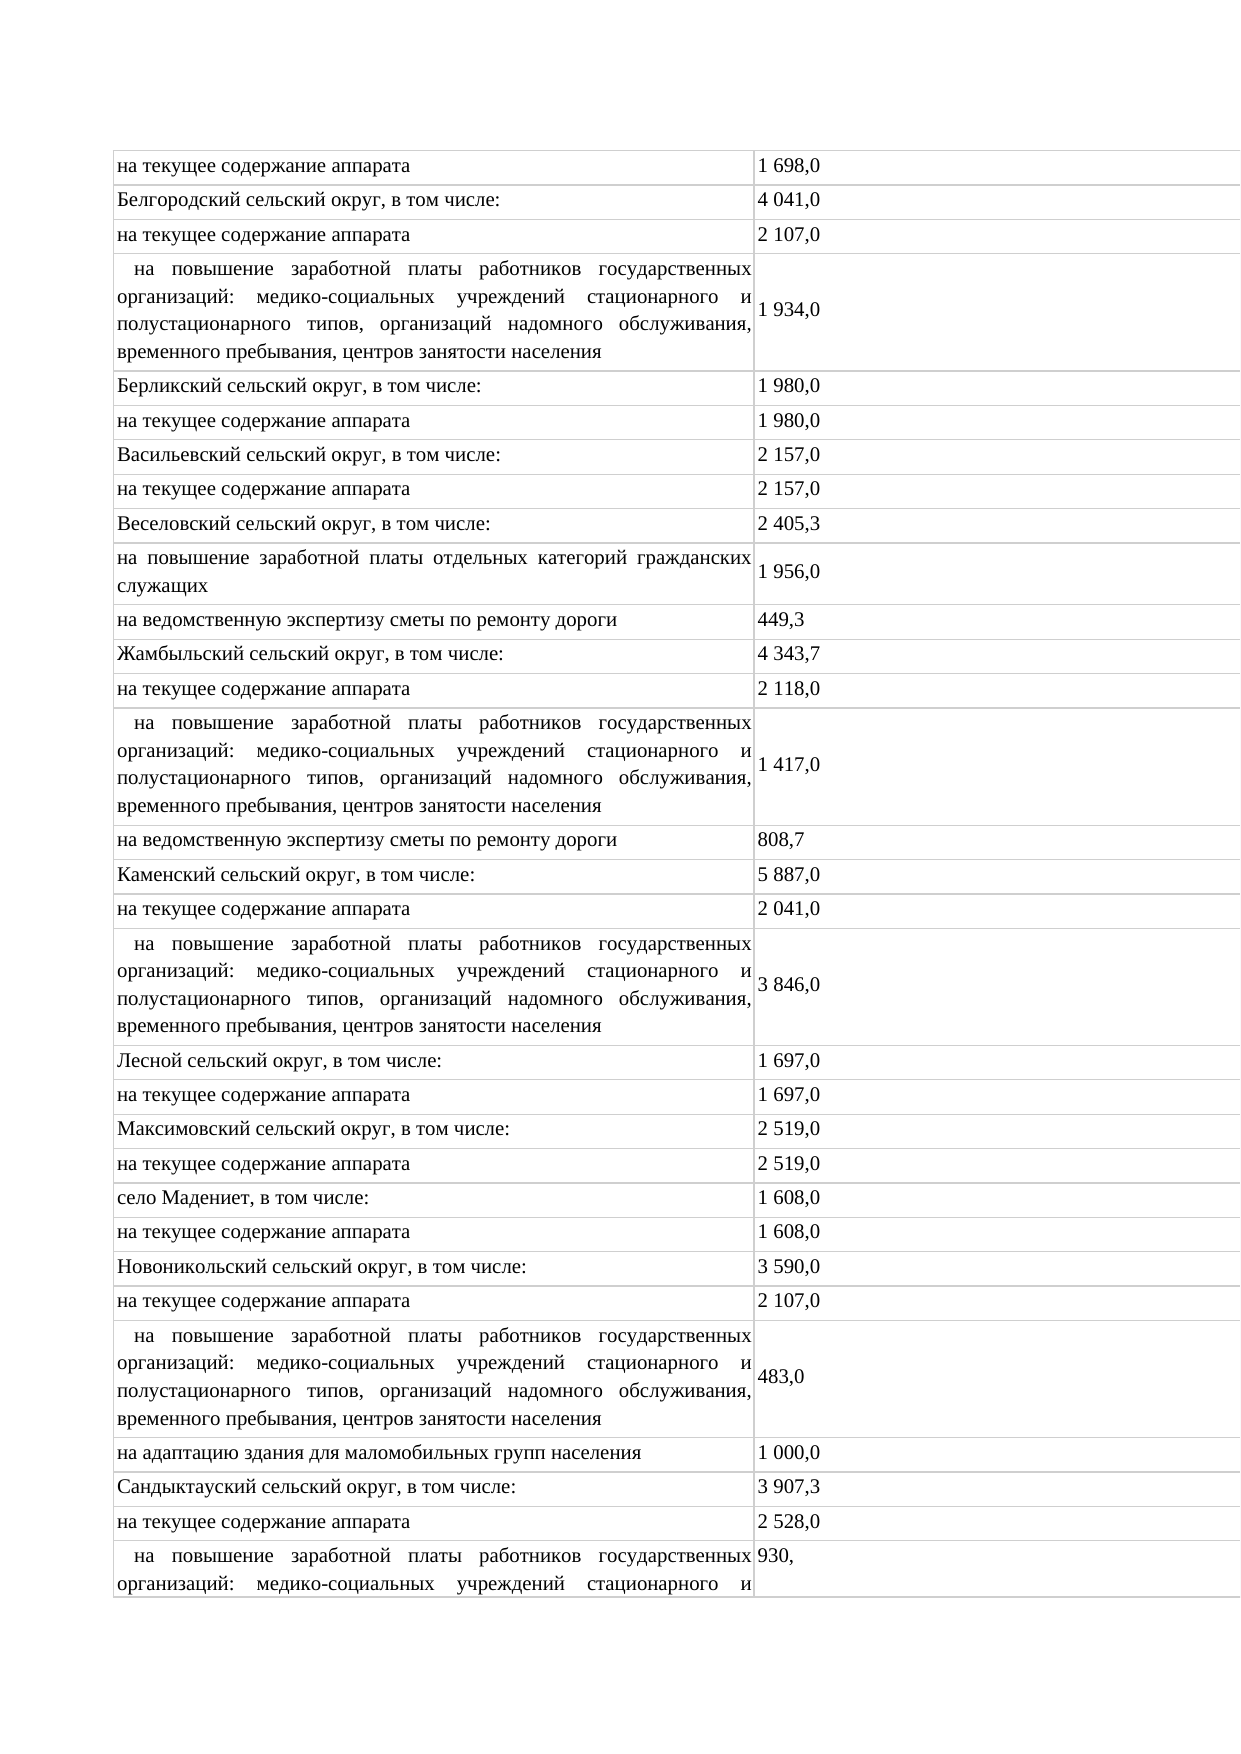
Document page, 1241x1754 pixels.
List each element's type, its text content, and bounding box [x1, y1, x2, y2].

table_cell 2 107,0 [755, 220, 1240, 253]
table_cell на текущее содержание аппарата [114, 220, 753, 253]
table_cell 2 157,0 [755, 475, 1240, 508]
table_cell на текущее содержание аппарата [114, 1080, 753, 1113]
table_cell 1 698,0 [755, 151, 1240, 184]
table_cell на ведомственную экспертизу сметы по ремонту дороги [114, 605, 753, 638]
table_cell 808,7 [755, 826, 1240, 859]
table_cell на адаптацию здания для маломобильных групп населения [114, 1438, 753, 1471]
table_cell Новоникольский сельский округ, в том числе: [114, 1252, 753, 1285]
table_cell 2 107,0 [755, 1287, 1240, 1320]
table_cell Васильевский сельский округ, в том числе: [114, 440, 753, 473]
table_cell 4 041,0 [755, 186, 1240, 219]
table_cell 3 590,0 [755, 1252, 1240, 1285]
table_cell Белгородский сельский округ, в том числе: [114, 186, 753, 219]
table_cell Жамбыльский сельский округ, в том числе: [114, 640, 753, 673]
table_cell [114, 1541, 753, 1596]
table_cell 1 956,0 [755, 544, 1240, 604]
table_cell 483,0 [755, 1321, 1240, 1437]
table_cell на текущее содержание аппарата [114, 1218, 753, 1251]
table_cell 2 157,0 [755, 440, 1240, 473]
table_cell 1 608,0 [755, 1184, 1240, 1217]
table_cell Веселовский сельский округ, в том числе: [114, 509, 753, 542]
table_cell на повышение заработной платы отдельных категорий гражданских служащих [114, 544, 753, 604]
table_cell Максимовский сельский округ, в том числе: [114, 1115, 753, 1148]
table_cell 2 519,0 [755, 1149, 1240, 1182]
table_cell 2 405,3 [755, 509, 1240, 542]
table_cell 1 608,0 [755, 1218, 1240, 1251]
table_cell Сандыктауский сельский округ, в том числе: [114, 1473, 753, 1506]
table_cell на текущее содержание аппарата [114, 1149, 753, 1182]
table_cell на текущее содержание аппарата [114, 151, 753, 184]
table_cell 1 000,0 [755, 1438, 1240, 1471]
table_cell на текущее содержание аппарата [114, 895, 753, 928]
table_cell 1 980,0 [755, 372, 1240, 405]
table_cell 2 519,0 [755, 1115, 1240, 1148]
table_cell 5 887,0 [755, 860, 1240, 893]
table_cell Лесной сельский округ, в том числе: [114, 1046, 753, 1079]
table_cell на текущее содержание аппарата [114, 475, 753, 508]
table_cell 449,3 [755, 605, 1240, 638]
table_cell 1 934,0 [755, 254, 1240, 370]
table_cell на текущее содержание аппарата [114, 406, 753, 439]
table_cell 1 697,0 [755, 1046, 1240, 1079]
table_cell 3 846,0 [755, 929, 1240, 1045]
table_cell Берликский сельский округ, в том числе: [114, 372, 753, 405]
table_cell 1 417,0 [755, 709, 1240, 824]
table_cell 2 528,0 [755, 1507, 1240, 1540]
table_cell на текущее содержание аппарата [114, 674, 753, 707]
table_cell 2 118,0 [755, 674, 1240, 707]
table_cell 2 041,0 [755, 895, 1240, 928]
table_cell 3 907,3 [755, 1473, 1240, 1506]
table_cell Каменский сельский округ, в том числе: [114, 860, 753, 893]
table_cell на текущее содержание аппарата [114, 1507, 753, 1540]
table_cell село Мадениет, в том числе: [114, 1184, 753, 1217]
table_cell 1 697,0 [755, 1080, 1240, 1113]
table_cell на текущее содержание аппарата [114, 1287, 753, 1320]
table_cell 4 343,7 [755, 640, 1240, 673]
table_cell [114, 254, 753, 370]
table_cell на ведомственную экспертизу сметы по ремонту дороги [114, 826, 753, 859]
table_cell 1 980,0 [755, 406, 1240, 439]
table_cell 930, [755, 1541, 1240, 1596]
